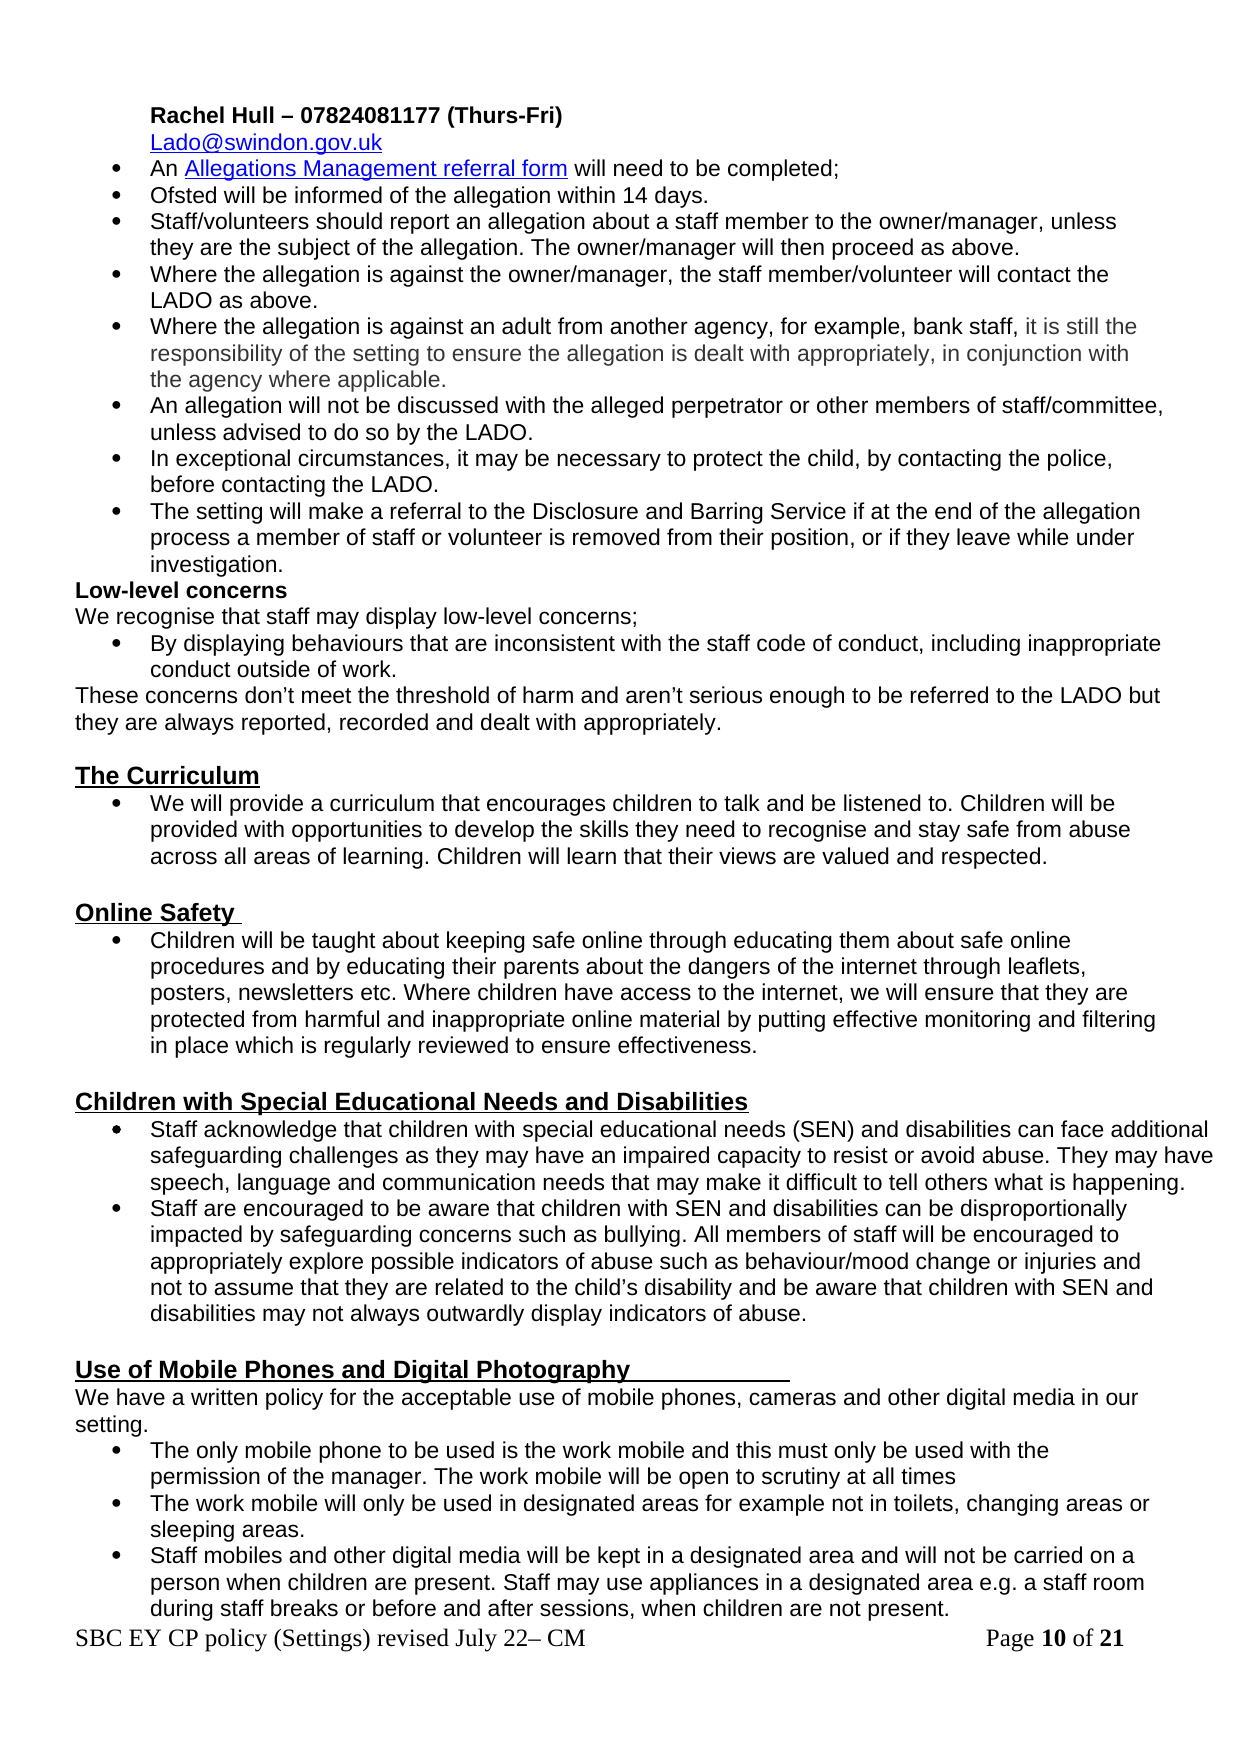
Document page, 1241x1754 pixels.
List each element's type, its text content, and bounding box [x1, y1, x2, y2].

list The work mobile will only be used in designated areas for example not in toilets, changing areas or sleeping areas. [112, 1490, 1165, 1542]
list Where the allegation is against the owner/manager, the staff member/volunteer will contact the LADO as above. [112, 261, 1165, 313]
list The only mobile phone to be used is the work mobile and this must only be used with the permission of the manager. The work mobile will be open to scrutiny at all times [112, 1437, 1165, 1490]
text Use of Mobile Phones and Digital Photography [75, 1356, 1165, 1384]
list Ofsted will be informed of the allegation within 14 days. [112, 182, 1165, 208]
list Rachel Hull – 07824081177 (Thurs-Fri) [150, 102, 1165, 129]
list In exceptional circumstances, it may be necessary to protect the child, by contacting the police, before contacting the LADO. [112, 445, 1165, 498]
text The Curriculum [75, 761, 1165, 790]
list Staff mobiles and other digital media will be kept in a designated area and will not be carried on a person when children are present. Staff may use appliances in a designated area e.g. a staff room during staff breaks or before and after sessions, when children are not present. [112, 1542, 1165, 1621]
list An allegation will not be discussed with the alleged perpetrator or other members of staff/committee, unless advised to do so by the LADO. [112, 392, 1165, 445]
text We recognise that staff may display low-level concerns; [75, 603, 1165, 629]
list Staff are encouraged to be aware that children with SEN and disabilities can be disproportionally impacted by safeguarding concerns such as bullying. All members of staff will be encouraged to appropriately explore possible indicators of abuse such as behaviour/mood change or injuries and not to assume that they are related to the child’s disability and be aware that children with SEN and disabilities may not always outwardly display indicators of abuse. [112, 1195, 1165, 1327]
text We have a written policy for the acceptable use of mobile phones, cameras and other digital media in our setting. [75, 1384, 1165, 1437]
list We will provide a curriculum that encourages children to talk and be listened to. Children will be provided with opportunities to develop the skills they need to recognise and stay safe from abuse across all areas of learning. Children will learn that their views are valued and respected. [112, 790, 1165, 869]
list An Allegations Management referral form will need to be completed; [112, 155, 1165, 182]
list Where the allegation is against an adult from another agency, for example, bank staff, it is still the responsibility of the setting to ensure the allegation is dealt with appropriately, in conjunction with the agency where applicable. [112, 313, 1165, 392]
list Lado@swindon.gov.uk [150, 129, 1165, 155]
text Online Safety [75, 898, 1165, 927]
text Children with Special Educational Needs and Disabilities [75, 1087, 1224, 1116]
list Staff acknowledge that children with special educational needs (SEN) and disabilities can face additional safeguarding challenges as they may have an impaired capacity to resist or avoid abuse. They may have speech, language and communication needs that may make it difficult to tell others what is happening. [112, 1116, 1224, 1195]
list Children will be taught about keeping safe online through educating them about safe online procedures and by educating their parents about the dangers of the internet through leaflets, posters, newsletters etc. Where children have access to the internet, we will ensure that they are protected from harmful and inappropriate online material by putting effective monitoring and filtering in place which is regularly reviewed to ensure effectiveness. [112, 927, 1165, 1058]
list The setting will make a referral to the Disclosure and Barring Service if at the end of the allegation process a member of staff or volunteer is removed from their position, or if they leave while under investigation. [112, 498, 1165, 577]
text These concerns don’t meet the threshold of harm and aren’t serious enough to be referred to the LADO but they are always reported, recorded and dealt with appropriately. [75, 682, 1165, 735]
list Staff/volunteers should report an allegation about a staff member to the owner/manager, unless they are the subject of the allegation. The owner/manager will then proceed as above. [112, 208, 1165, 261]
text Low-level concerns [75, 577, 1165, 603]
list By displaying behaviours that are inconsistent with the staff code of conduct, including inappropriate conduct outside of work. [112, 629, 1165, 682]
